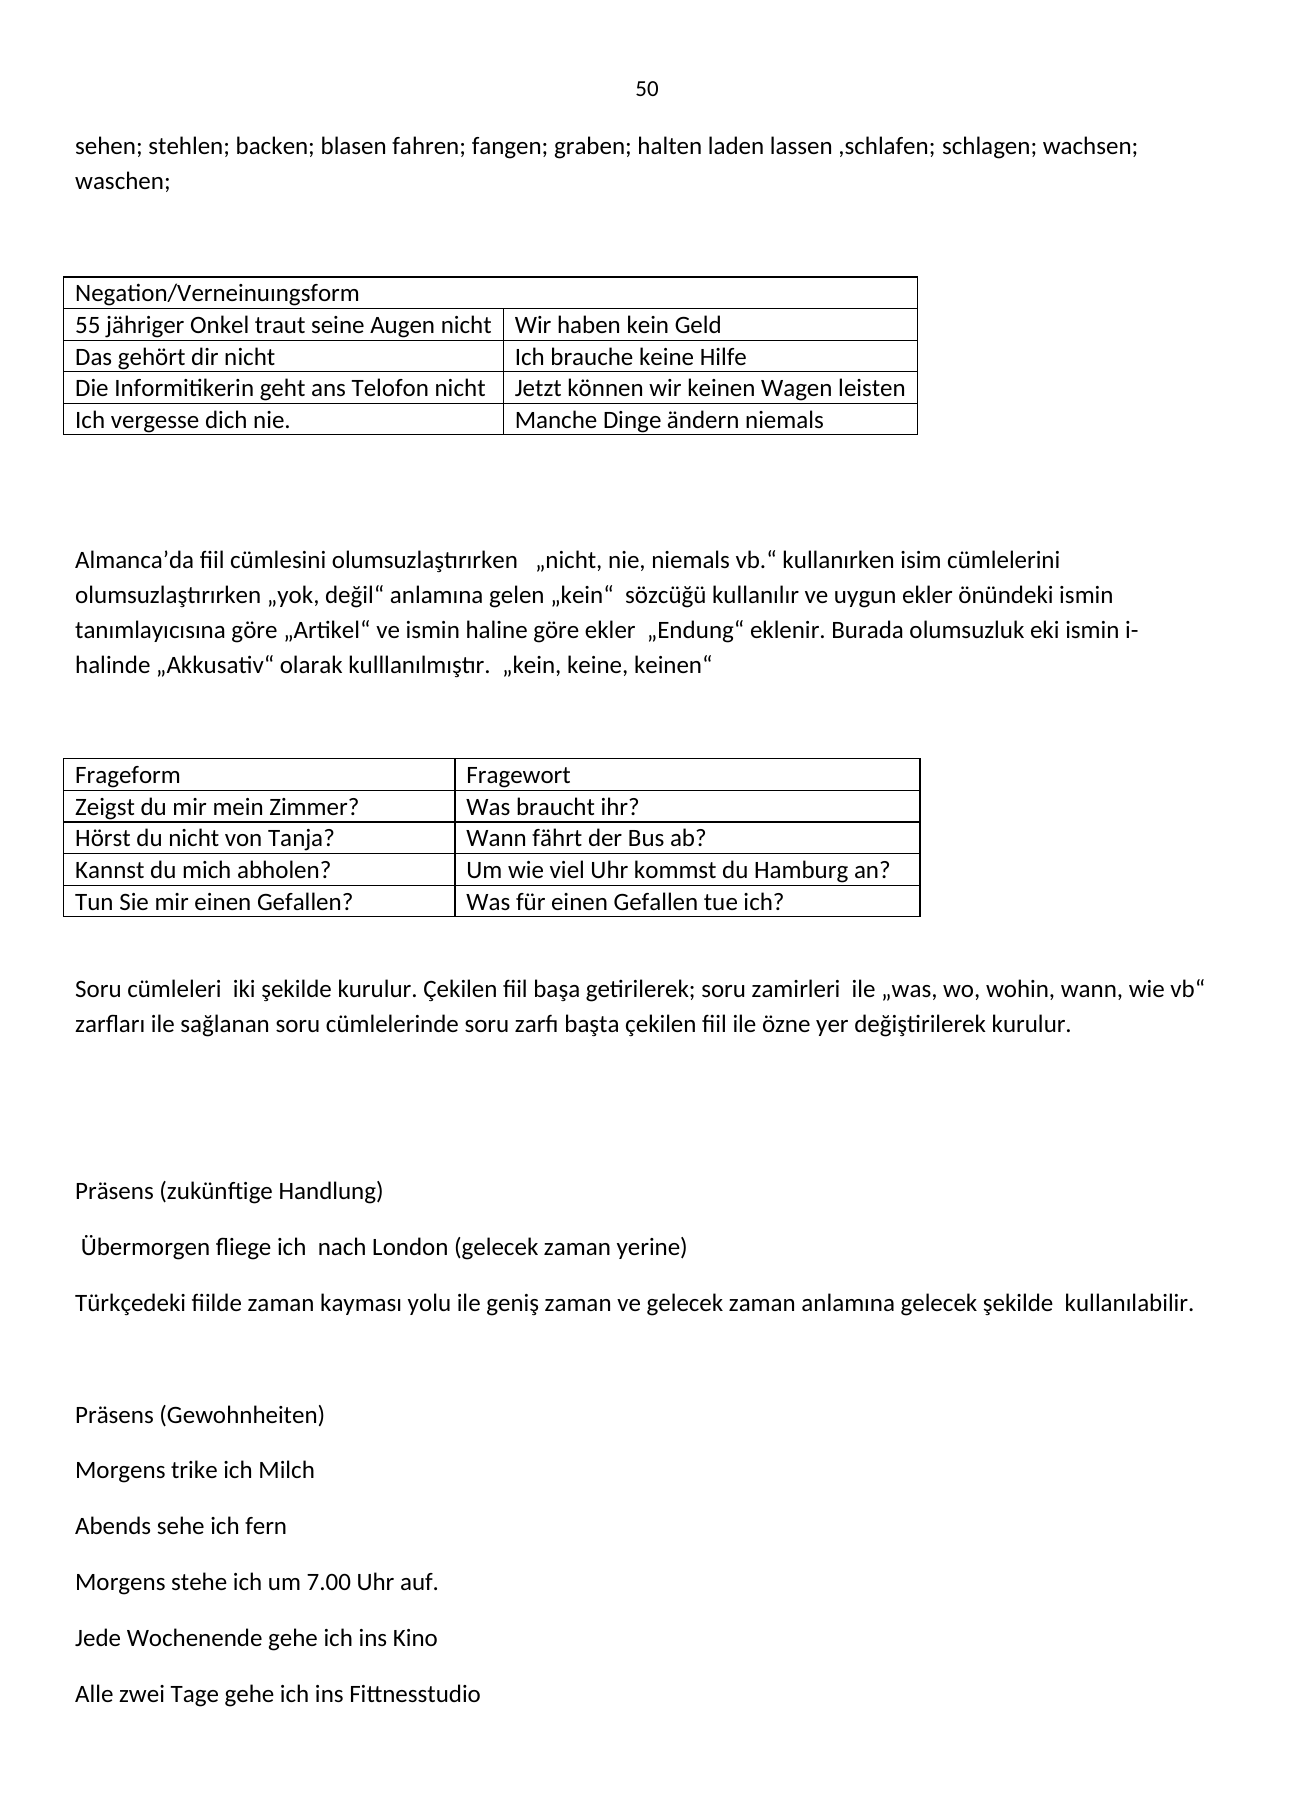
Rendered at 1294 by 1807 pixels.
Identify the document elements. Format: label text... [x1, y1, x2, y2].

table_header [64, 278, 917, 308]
text Abends sehe ich fern [75, 1511, 1218, 1541]
text Soru cümleleri iki şekilde kurulur. Çekilen fiil başa getirilerek; soru zamirleri ile „was, wo, wohin, wann, wie vb“ zarfları ile sağlanan soru cümlelerinde soru zarfı başta çekilen fiil ile özne yer değiştirilerek kurulur. [75, 973, 1218, 1038]
text Almanca’da fiil cümlesini olumsuzlaştırırken „nicht, nie, niemals vb.“ kullanırken isim cümlelerini olumsuzlaştırırken „yok, değil“ anlamına gelen „kein“ sözcüğü kullanılır ve uygun ekler önündeki ismin tanımlayıcısına göre „Artikel“ ve ismin haline göre ekler „Endung“ eklenir. Burada olumsuzluk eki ismin i- halinde „Akkusativ“ olarak kulllanılmıştır. „kein, keine, keinen“ [75, 544, 1218, 680]
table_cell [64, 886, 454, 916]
text Präsens (Gewohnheiten) [75, 1399, 1218, 1429]
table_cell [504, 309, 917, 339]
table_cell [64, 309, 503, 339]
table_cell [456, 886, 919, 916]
text Übermorgen fliege ich nach London (gelecek zaman yerine) [75, 1231, 1218, 1262]
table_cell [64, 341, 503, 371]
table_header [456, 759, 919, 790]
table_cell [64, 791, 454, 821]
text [75, 130, 1218, 195]
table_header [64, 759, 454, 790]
text Türkçedeki fiilde zaman kayması yolu ile geniş zaman ve gelecek zaman anlamına gelecek şekilde kullanılabilir. [75, 1287, 1218, 1318]
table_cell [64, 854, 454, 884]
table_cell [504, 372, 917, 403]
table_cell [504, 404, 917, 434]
text Jede Wochenende gehe ich ins Kino [75, 1622, 1218, 1653]
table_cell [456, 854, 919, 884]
text Morgens trike ich Milch [75, 1455, 1218, 1485]
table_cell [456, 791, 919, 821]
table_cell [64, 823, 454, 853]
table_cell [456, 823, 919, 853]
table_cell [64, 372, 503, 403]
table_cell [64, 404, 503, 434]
text Präsens (zukünftige Handlung) [75, 1176, 1218, 1206]
text Alle zwei Tage gehe ich ins Fittnesstudio [75, 1678, 1218, 1708]
text Morgens stehe ich um 7.00 Uhr auf. [75, 1566, 1218, 1597]
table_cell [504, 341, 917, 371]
